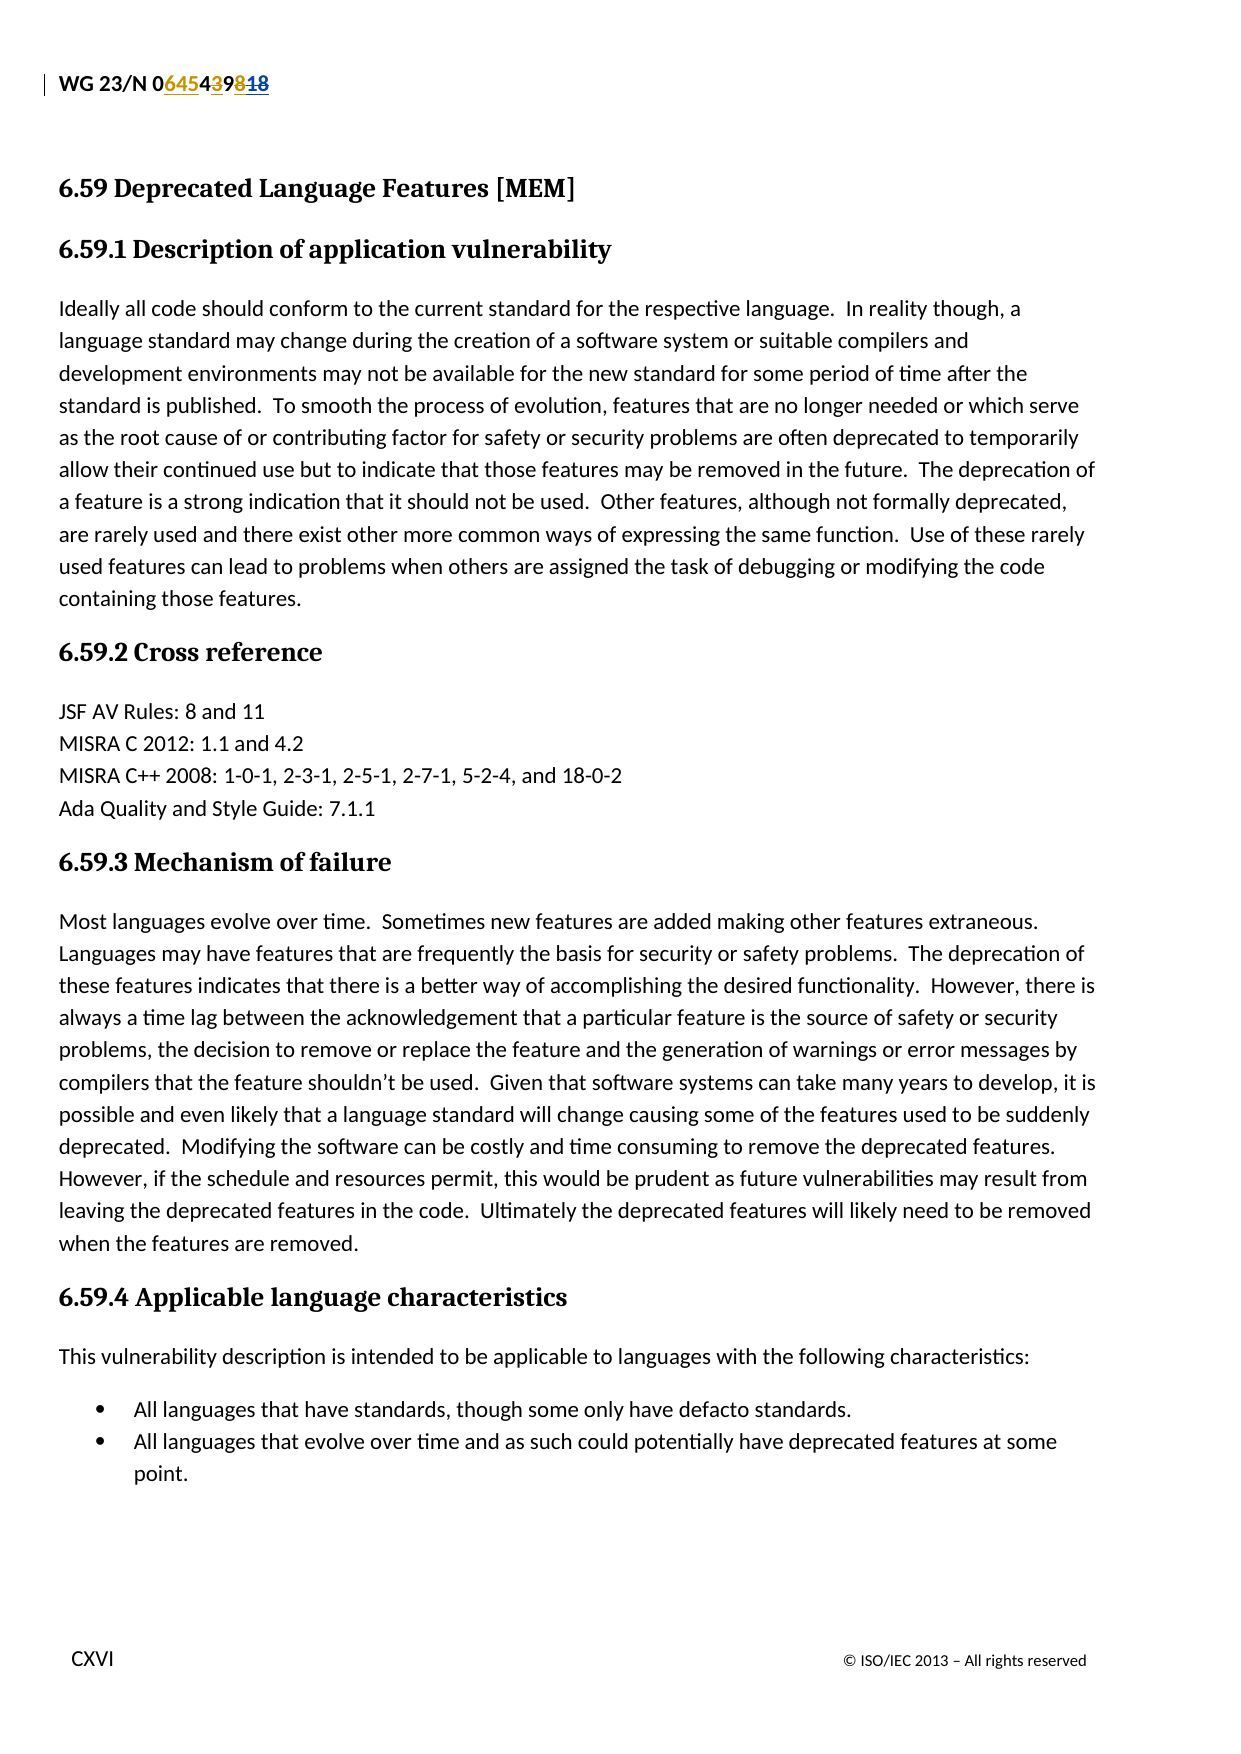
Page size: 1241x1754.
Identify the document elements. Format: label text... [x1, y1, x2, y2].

list All languages that evolve over time and as such could potentially have deprecated features at some point. [96, 1427, 1099, 1487]
subtitle 6.59.2 Cross reference [58, 637, 1099, 668]
subtitle 6.59.3 Mechanism of failure [58, 847, 1099, 878]
subtitle 6.59 Deprecated Language Features [MEM] [58, 173, 1099, 205]
list All languages that have standards, though some only have defacto standards. [96, 1395, 1099, 1423]
subtitle 6.59.4 Applicable language characteristics [58, 1282, 1099, 1313]
subtitle 6.59.1 Description of application vulnerability [58, 234, 1099, 265]
text JSF AV Rules: 8 and 11 [58, 697, 1099, 725]
text This vulnerability description is intended to be applicable to languages with the following characteristics: [58, 1342, 1099, 1370]
text MISRA C++ 2008: 1-0-1, 2-3-1, 2-5-1, 2-7-1, 5-2-4, and 18-0-2 [58, 762, 1099, 789]
text Ideally all code should conform to the current standard for the respective language. In reality though, a language standard may change during the creation of a software system or suitable compilers and development environments may not be available for the new standard for some period of time after the standard is published. To smooth the process of evolution, features that are no longer needed or which serve as the root cause of or contributing factor for safety or security problems are often deprecated to temporarily allow their continued use but to indicate that those features may be removed in the future. The deprecation of a feature is a strong indication that it should not be used. Other features, although not formally deprecated, are rarely used and there exist other more common ways of expressing the same function. Use of these rarely used features can lead to problems when others are assigned the task of debugging or modifying the code containing those features. [58, 294, 1099, 612]
text Ada Quality and Style Guide: 7.1.1 [58, 794, 1099, 822]
text MISRA C 2012: 1.1 and 4.2 [58, 729, 1099, 757]
text Most languages evolve over time. Sometimes new features are added making other features extraneous. Languages may have features that are frequently the basis for security or safety problems. The deprecation of these features indicates that there is a better way of accomplishing the desired functionality. However, there is always a time lag between the acknowledgement that a particular feature is the source of safety or security problems, the decision to remove or replace the feature and the generation of warnings or error messages by compilers that the feature shouldn’t be used. Given that software systems can take many years to develop, it is possible and even likely that a language standard will change causing some of the features used to be suddenly deprecated. Modifying the software can be costly and time consuming to remove the deprecated features. However, if the schedule and resources permit, this would be prudent as future vulnerabilities may result from leaving the deprecated features in the code. Ultimately the deprecated features will likely need to be removed when the features are removed. [58, 907, 1099, 1257]
